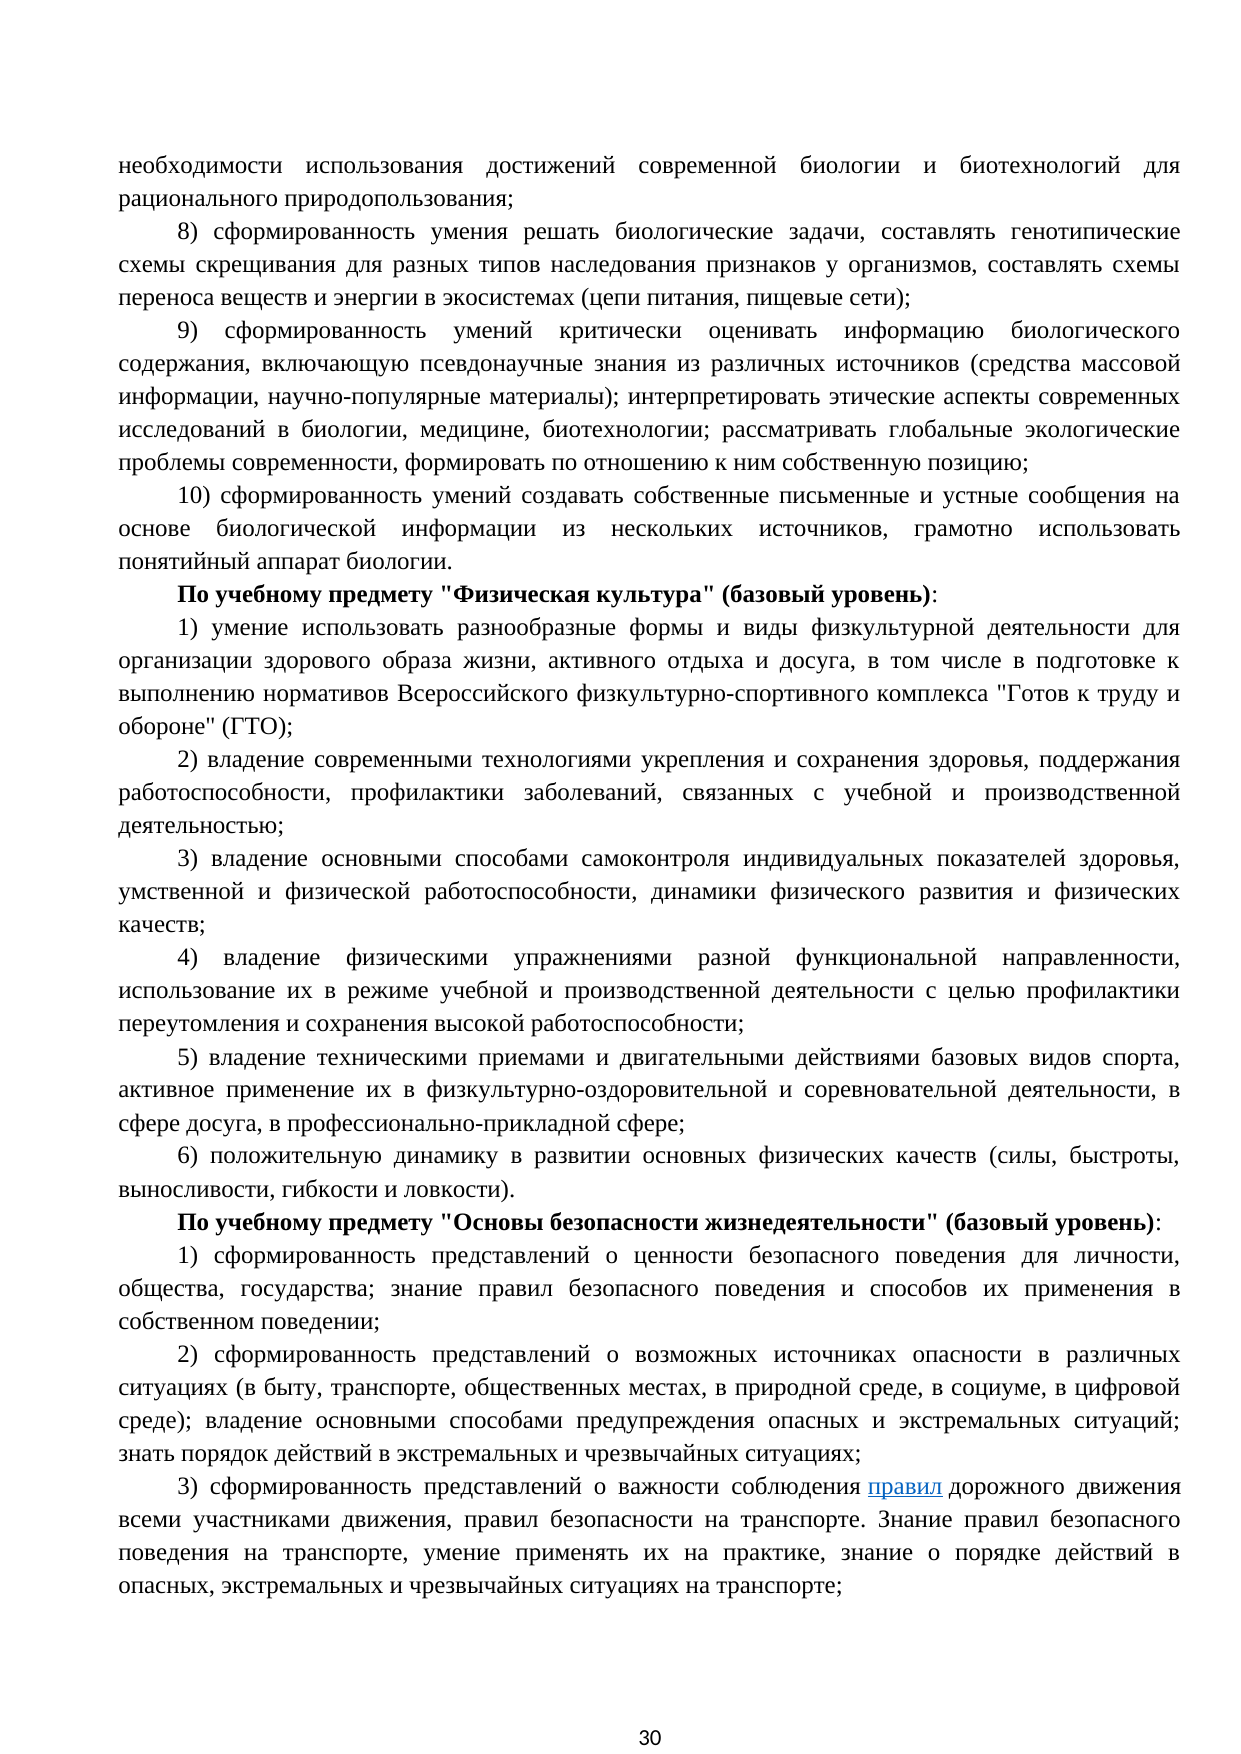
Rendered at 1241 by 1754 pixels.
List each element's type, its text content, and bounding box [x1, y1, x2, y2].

text 1) умение использовать разнообразные формы и виды физкультурной деятельности для организации здорового образа жизни, активного отдыха и досуга, в том числе в подготовке к выполнению нормативов Всероссийского физкультурно-спортивного комплекса "Готов к труду и обороне" (ГТО); [118, 612, 1181, 740]
text 2) владение современными технологиями укрепления и сохранения здоровья, поддержания работоспособности, профилактики заболеваний, связанных с учебной и производственной деятельностью; [118, 744, 1181, 839]
text По учебному предмету "Физическая культура" (базовый уровень): [118, 579, 1181, 608]
text 10) сформированность умений создавать собственные письменные и устные сообщения на основе биологической информации из нескольких источников, грамотно использовать понятийный аппарат биологии. [118, 480, 1181, 575]
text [118, 150, 1181, 212]
text 8) сформированность умения решать биологические задачи, составлять генотипические схемы скрещивания для разных типов наследования признаков у организмов, составлять схемы переноса веществ и энергии в экосистемах (цепи питания, пищевые сети); [118, 216, 1181, 311]
text По учебному предмету "Основы безопасности жизнедеятельности" (базовый уровень): [118, 1207, 1181, 1235]
text 1) сформированность представлений о ценности безопасного поведения для личности, общества, государства; знание правил безопасного поведения и способов их применения в собственном поведении; [118, 1240, 1181, 1334]
text 3) владение основными способами самоконтроля индивидуальных показателей здоровья, умственной и физической работоспособности, динамики физического развития и физических качеств; [118, 843, 1181, 938]
text 6) положительную динамику в развитии основных физических качеств (силы, быстроты, выносливости, гибкости и ловкости). [118, 1141, 1181, 1202]
text 9) сформированность умений критически оценивать информацию биологического содержания, включающую псевдонаучные знания из различных источников (средства массовой информации, научно-популярные материалы); интерпретировать этические аспекты современных исследований в биологии, медицине, биотехнологии; рассматривать глобальные экологические проблемы современности, формировать по отношению к ним собственную позицию; [118, 315, 1181, 476]
text 2) сформированность представлений о возможных источниках опасности в различных ситуациях (в быту, транспорте, общественных местах, в природной среде, в социуме, в цифровой среде); владение основными способами предупреждения опасных и экстремальных ситуаций; знать порядок действий в экстремальных и чрезвычайных ситуациях; [118, 1339, 1181, 1467]
text 3) сформированность представлений о важности соблюдения правил дорожного движения всеми участниками движения, правил безопасности на транспорте. Знание правил безопасного поведения на транспорте, умение применять их на практике, знание о порядке действий в опасных, экстремальных и чрезвычайных ситуациях на транспорте; [118, 1471, 1181, 1599]
text 4) владение физическими упражнениями разной функциональной направленности, использование их в режиме учебной и производственной деятельности с целью профилактики переутомления и сохранения высокой работоспособности; [118, 942, 1181, 1037]
text 5) владение техническими приемами и двигательными действиями базовых видов спорта, активное применение их в физкультурно-оздоровительной и соревновательной деятельности, в сфере досуга, в профессионально-прикладной сфере; [118, 1042, 1181, 1136]
